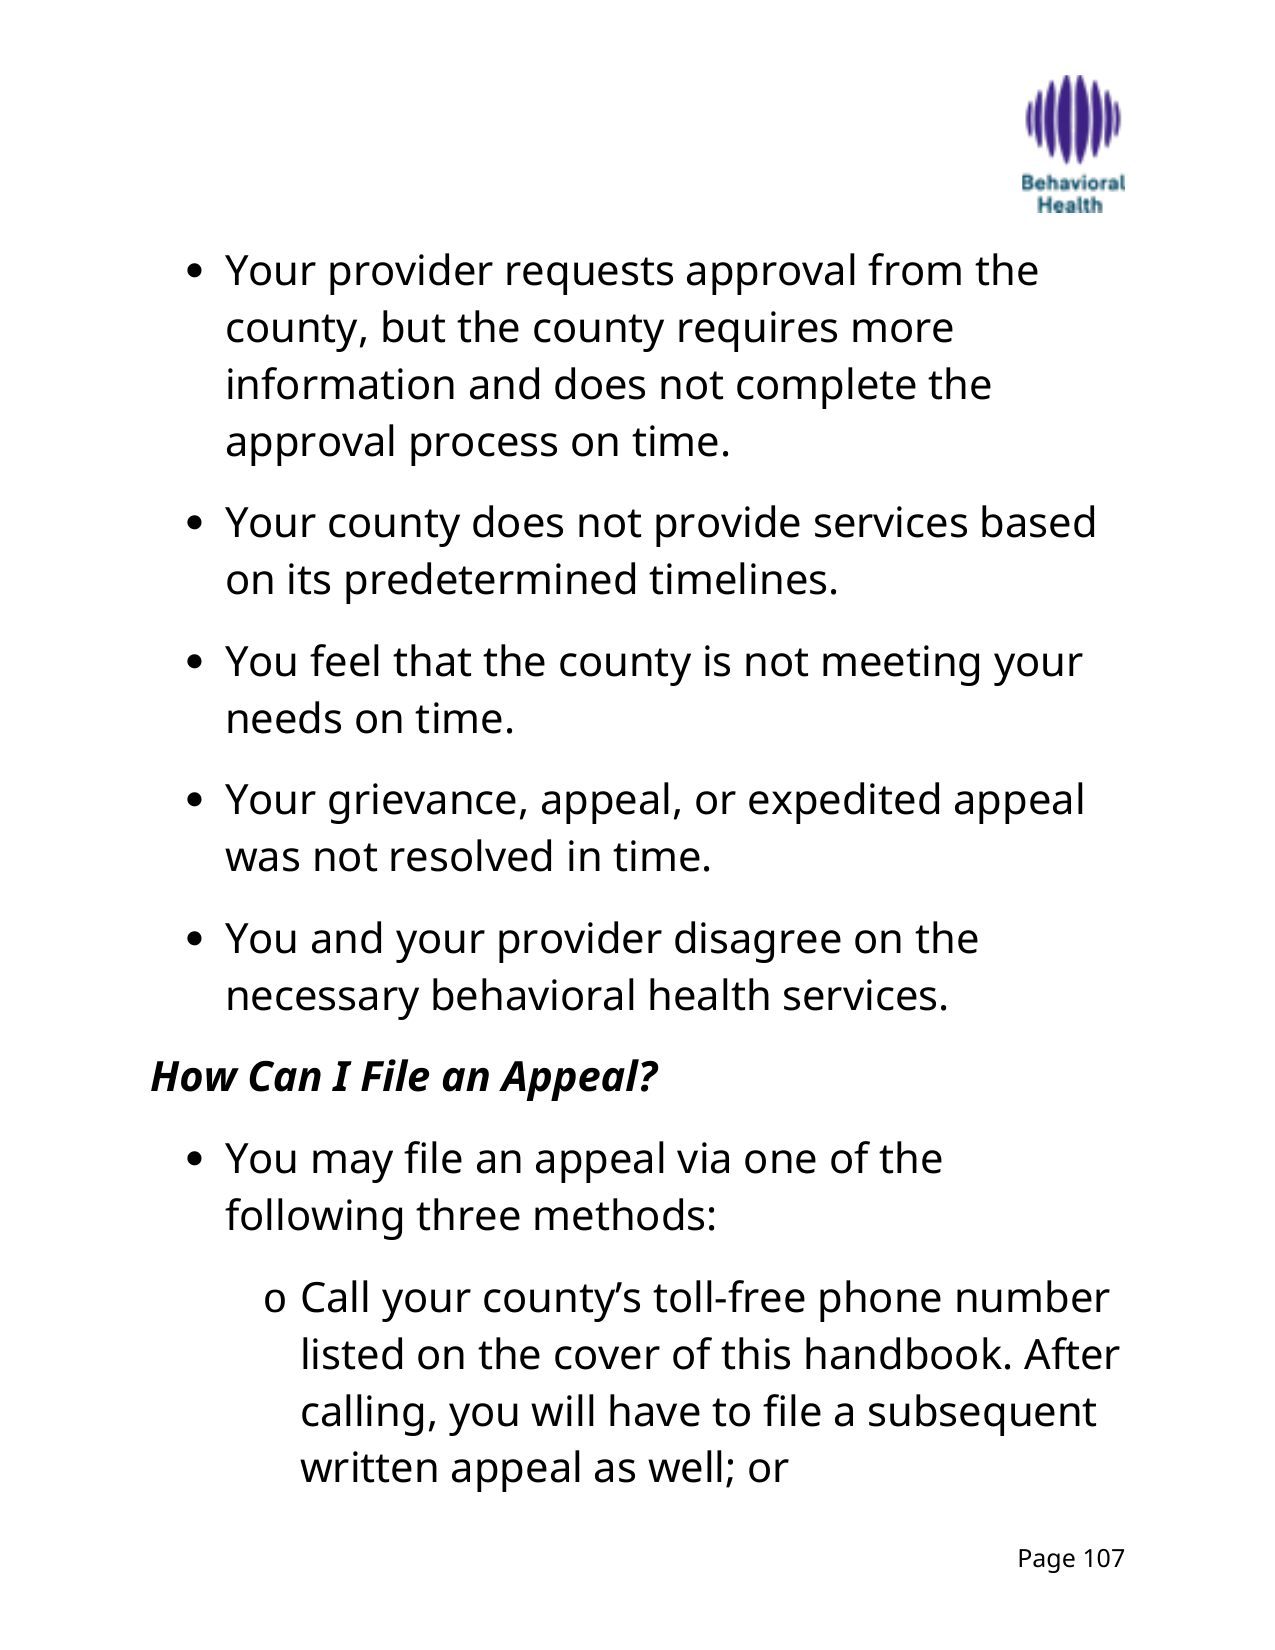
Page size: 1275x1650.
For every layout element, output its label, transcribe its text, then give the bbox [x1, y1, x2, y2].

list Your provider requests approval from the county, but the county requires more information and does not complete the approval process on time. [187, 241, 1125, 468]
list You feel that the county is not meeting your needs on time. [187, 632, 1125, 745]
list Your grievance, appeal, or expedited appeal was not resolved in time. [187, 770, 1125, 884]
text How Can I File an Appeal? [150, 1047, 1125, 1104]
picture [1022, 75, 1125, 213]
list You may file an appeal via one of the following three methods: [187, 1129, 1125, 1243]
list You and your provider disagree on the necessary behavioral health services. [187, 909, 1125, 1022]
list Your county does not provide services based on its predetermined timelines. [187, 493, 1125, 607]
list Call your county’s toll-free phone number listed on the cover of this handbook. After calling, you will have to file a subsequent written appeal as well; or [262, 1268, 1125, 1495]
